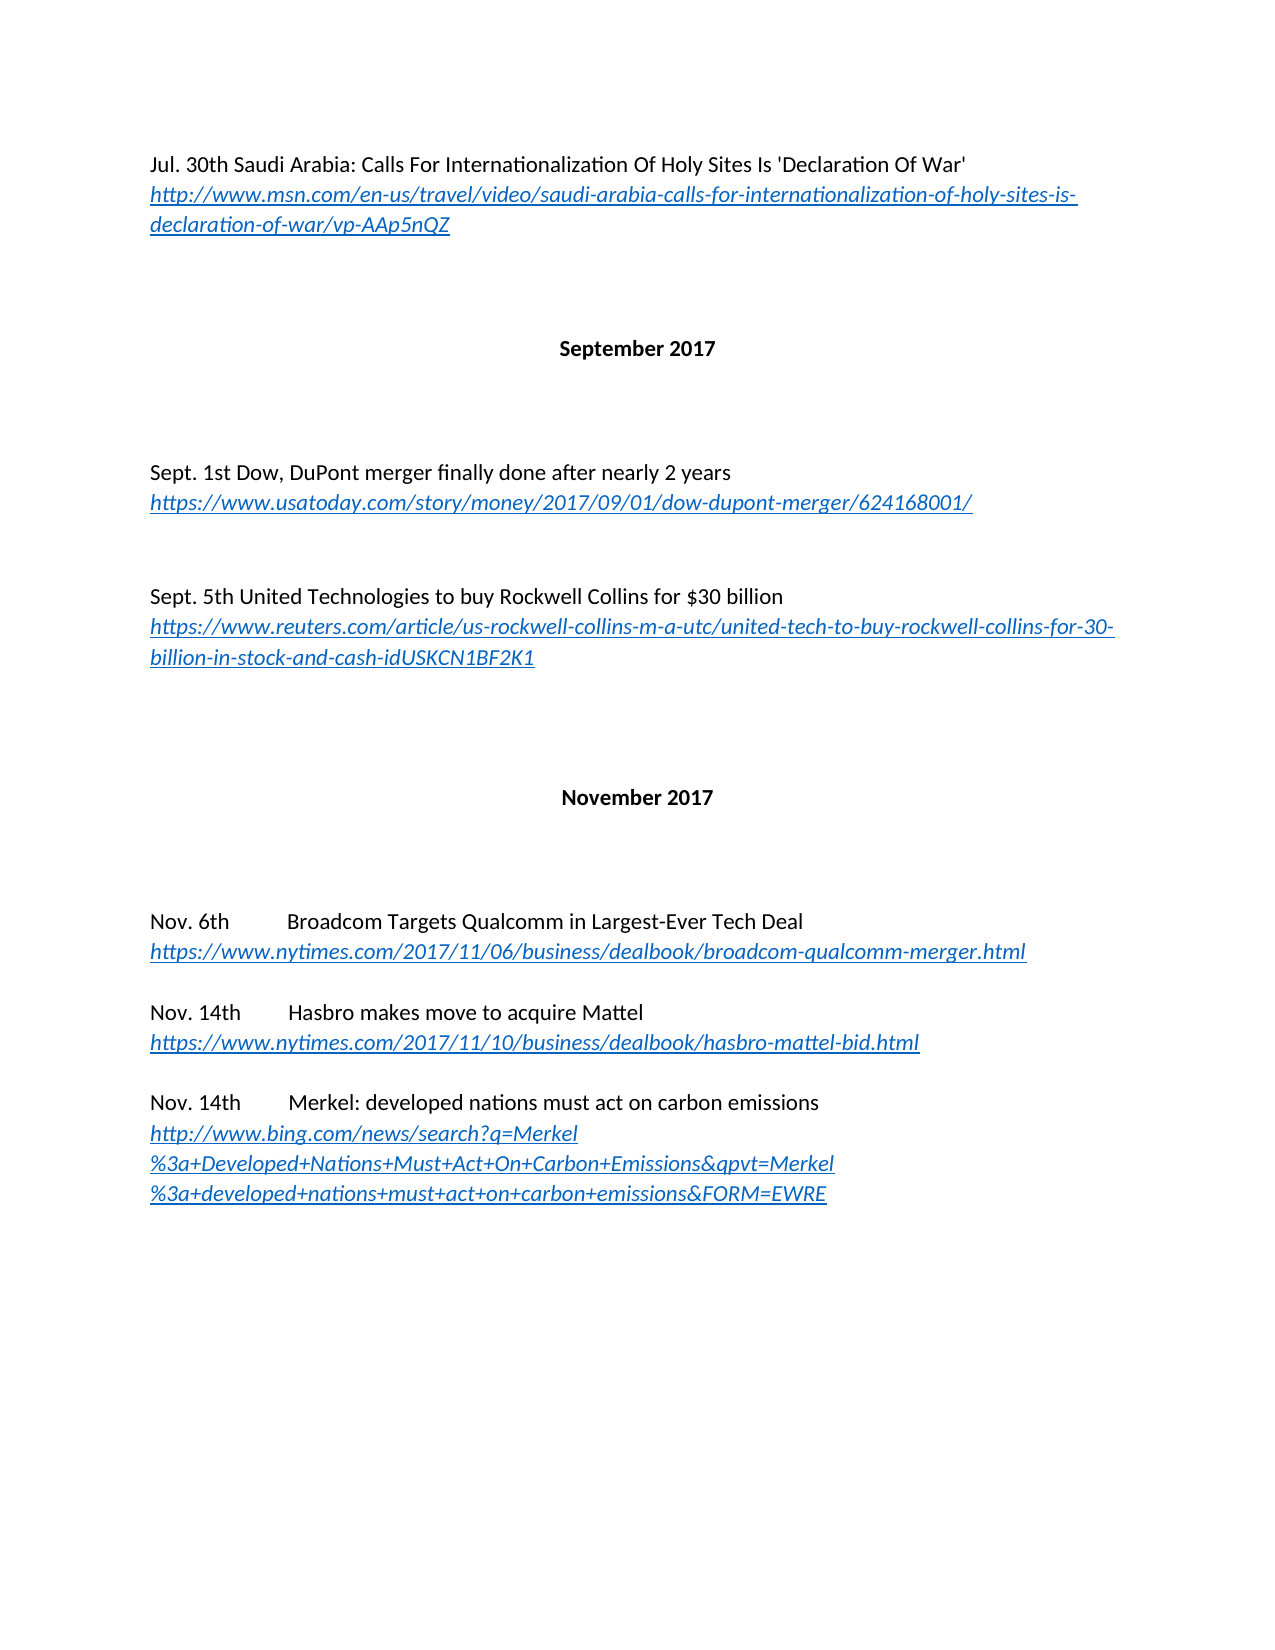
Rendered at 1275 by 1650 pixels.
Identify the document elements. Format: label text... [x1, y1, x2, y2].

text Jul. 30th Saudi Arabia: Calls For Internationalization Of Holy Sites Is 'Declaration Of War' http://www.msn.com/en-us/travel/video/saudi-arabia-calls-for-internationalization-of-holy-sites-is-declaration-of-war/vp-AAp5nQZ [150, 150, 1125, 238]
text November 2017 [150, 783, 1125, 842]
text Sept. 5th United Technologies to buy Rockwell Collins for $30 billion https://www.reuters.com/article/us-rockwell-collins-m-a-utc/united-tech-to-buy-rockwell-collins-for-30-billion-in-stock-and-cash-idUSKCN1BF2K1 [150, 582, 1125, 671]
text September 2017 [150, 304, 1125, 393]
text Nov. 6th Broadcom Targets Qualcomm in Largest-Ever Tech Deal https://www.nytimes.com/2017/11/06/business/dealbook/broadcom-qualcomm-merger.html Nov. 14th Hasbro makes move to acquire Mattel https://www.nytimes.com/2017/11/10/business/dealbook/hasbro-mattel-bid.html Nov. 14th Merkel: developed nations must act on carbon emissions http://www.bing.com/news/search?q=Merkel%3a+Developed+Nations+Must+Act+On+Carbon+Emissions&qpvt=Merkel%3a+developed+nations+must+act+on+carbon+emissions&FORM=EWRE [150, 907, 1125, 1207]
text Sept. 1st Dow, DuPont merger finally done after nearly 2 years https://www.usatoday.com/story/money/2017/09/01/dow-dupont-merger/624168001/ [150, 458, 1125, 517]
